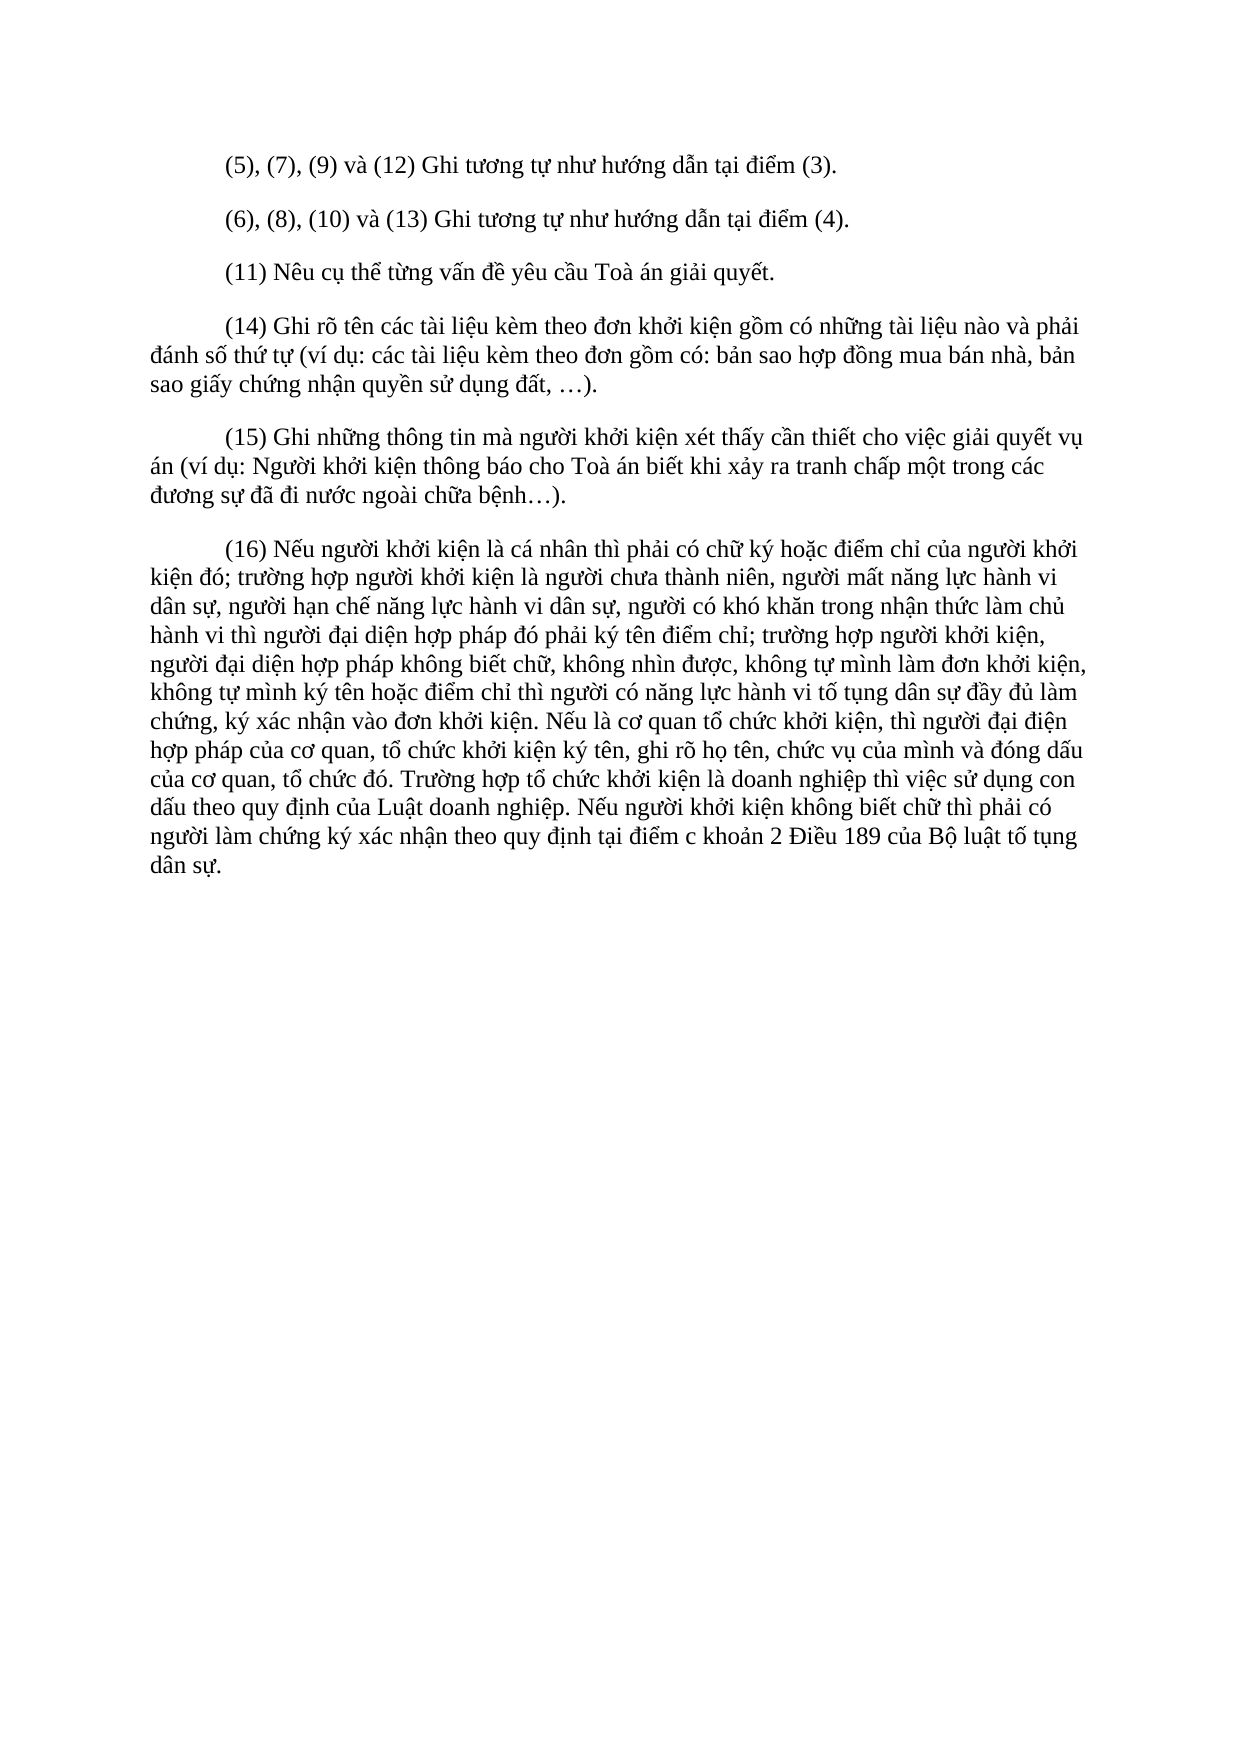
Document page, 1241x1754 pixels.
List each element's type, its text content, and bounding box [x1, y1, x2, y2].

text (15) Ghi những thông tin mà người khởi kiện xét thấy cần thiết cho việc giải quyết vụ án (ví dụ: Người khởi kiện thông báo cho Toà án biết khi xảy ra tranh chấp một trong các đương sự đã đi nước ngoài chữa bệnh…). [150, 422, 1090, 509]
text (16) Nếu người khởi kiện là cá nhân thì phải có chữ ký hoặc điểm chỉ của người khởi kiện đó; trường hợp người khởi kiện là người chưa thành niên, người mất năng lực hành vi dân sự, người hạn chế năng lực hành vi dân sự, người có khó khăn trong nhận thức làm chủ hành vi thì người đại diện hợp pháp đó phải ký tên điểm chỉ; trường hợp người khởi kiện, người đại diện hợp pháp không biết chữ, không nhìn được, không tự mình làm đơn khởi kiện, không tự mình ký tên hoặc điểm chỉ thì người có năng lực hành vi tố tụng dân sự đầy đủ làm chứng, ký xác nhận vào đơn khởi kiện. Nếu là cơ quan tổ chức khởi kiện, thì người đại điện hợp pháp của cơ quan, tổ chức khởi kiện ký tên, ghi rõ họ tên, chức vụ của mình và đóng dấu của cơ quan, tổ chức đó. Trường hợp tổ chức khởi kiện là doanh nghiệp thì việc sử dụng con dấu theo quy định của Luật doanh nghiệp. Nếu người khởi kiện không biết chữ thì phải có người làm chứng ký xác nhận theo quy định tại điểm c khoản 2 Điều 189 của Bộ luật tố tụng dân sự. [150, 534, 1090, 879]
text (5), (7), (9) và (12) Ghi tương tự như hướng dẫn tại điểm (3). [150, 150, 1090, 179]
text (6), (8), (10) và (13) Ghi tương tự như hướng dẫn tại điểm (4). [150, 204, 1090, 232]
text (14) Ghi rõ tên các tài liệu kèm theo đơn khởi kiện gồm có những tài liệu nào và phải đánh số thứ tự (ví dụ: các tài liệu kèm theo đơn gồm có: bản sao hợp đồng mua bán nhà, bản sao giấy chứng nhận quyền sử dụng đất, …). [150, 311, 1090, 397]
text (11) Nêu cụ thể từng vấn đề yêu cầu Toà án giải quyết. [150, 257, 1090, 286]
